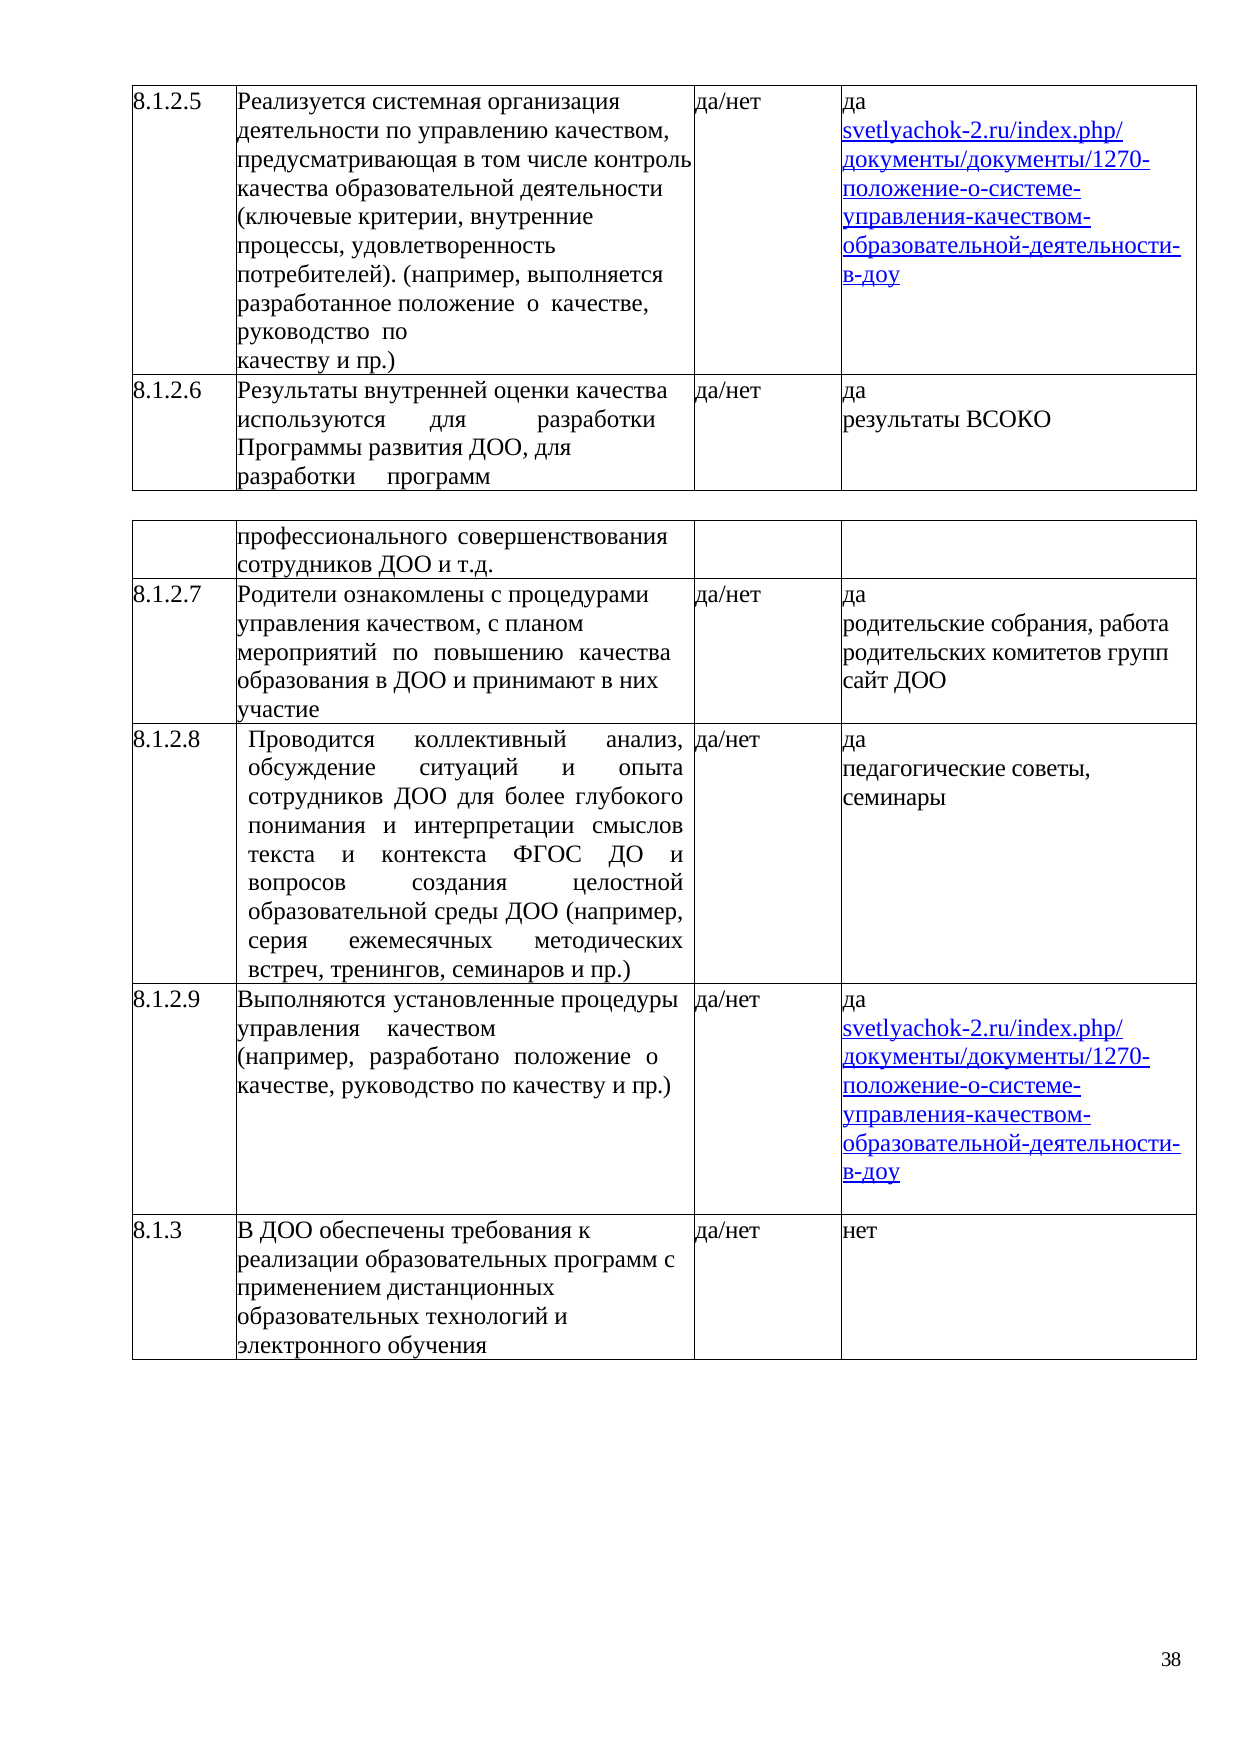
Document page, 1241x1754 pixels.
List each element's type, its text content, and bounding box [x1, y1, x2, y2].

table_cell Проводится коллективный анализ, обсуждение ситуаций и опыта сотрудников ДОО для более глубокого понимания и интерпретации смыслов текста и контекста ФГОС ДО и вопросов создания целостной образовательной среды ДОО (например, серия ежемесячных методических встреч, тренингов, семинаров и пр.) [237, 724, 694, 983]
table_cell да/нет [695, 984, 841, 1214]
table_cell 8.1.2.8 [133, 724, 236, 983]
table_cell 8.1.2.9 [133, 984, 236, 1214]
table_header [133, 521, 236, 578]
table_cell Выполняются установленные процедуры управления качеством (например, разработано положение о качестве, руководство по качеству и пр.) [237, 984, 694, 1214]
table_cell да результаты ВСОКО [842, 375, 1196, 490]
table_cell Результаты внутренней оценки качества используются для разработки Программы развития ДОО, для разработки программ [237, 375, 694, 490]
table_cell да/нет [695, 724, 841, 983]
table_header [695, 521, 841, 578]
table_cell Реализуется системная организация деятельности по управлению качеством, предусматривающая в том числе контроль качества образовательной деятельности (ключевые критерии, внутренние процессы, удовлетворенность потребителей). (например, выполняется разработанное положение о качестве, руководство по качеству и пр.) [237, 86, 694, 374]
table_cell 8.1.2.7 [133, 579, 236, 723]
table_cell да/нет [695, 375, 841, 490]
table_cell да/нет [695, 1215, 841, 1359]
table_cell 8.1.2.6 [133, 375, 236, 490]
table_cell да/нет [695, 579, 841, 723]
table_cell В ДОО обеспечены требования к реализации образовательных программ с применением дистанционных образовательных технологий и электронного обучения [237, 1215, 694, 1359]
table_cell да педагогические советы, семинары [842, 724, 1196, 983]
table_cell нет [842, 1215, 1196, 1359]
table_cell 8.1.2.5 [133, 86, 236, 374]
table_cell да svetlyachok-2.ru/index.php/документы/документы/1270-положение-о-системе-управления-качеством-образовательной-деятельности-в-доу [842, 984, 1196, 1214]
table_cell 8.1.3 [133, 1215, 236, 1359]
table_header [842, 521, 1196, 578]
table_cell да родительские собрания, работа родительских комитетов групп сайт ДОО [842, 579, 1196, 723]
table_cell да svetlyachok-2.ru/index.php/документы/документы/1270-положение-о-системе-управления-качеством-образовательной-деятельности-в-доу [842, 86, 1196, 374]
table_header профессионального совершенствования сотрудников ДОО и т.д. [237, 521, 694, 578]
table_cell да/нет [695, 86, 841, 374]
table_cell Родители ознакомлены с процедурами управления качеством, с планом мероприятий по повышению качества образования в ДОО и принимают в них участие [237, 579, 694, 723]
